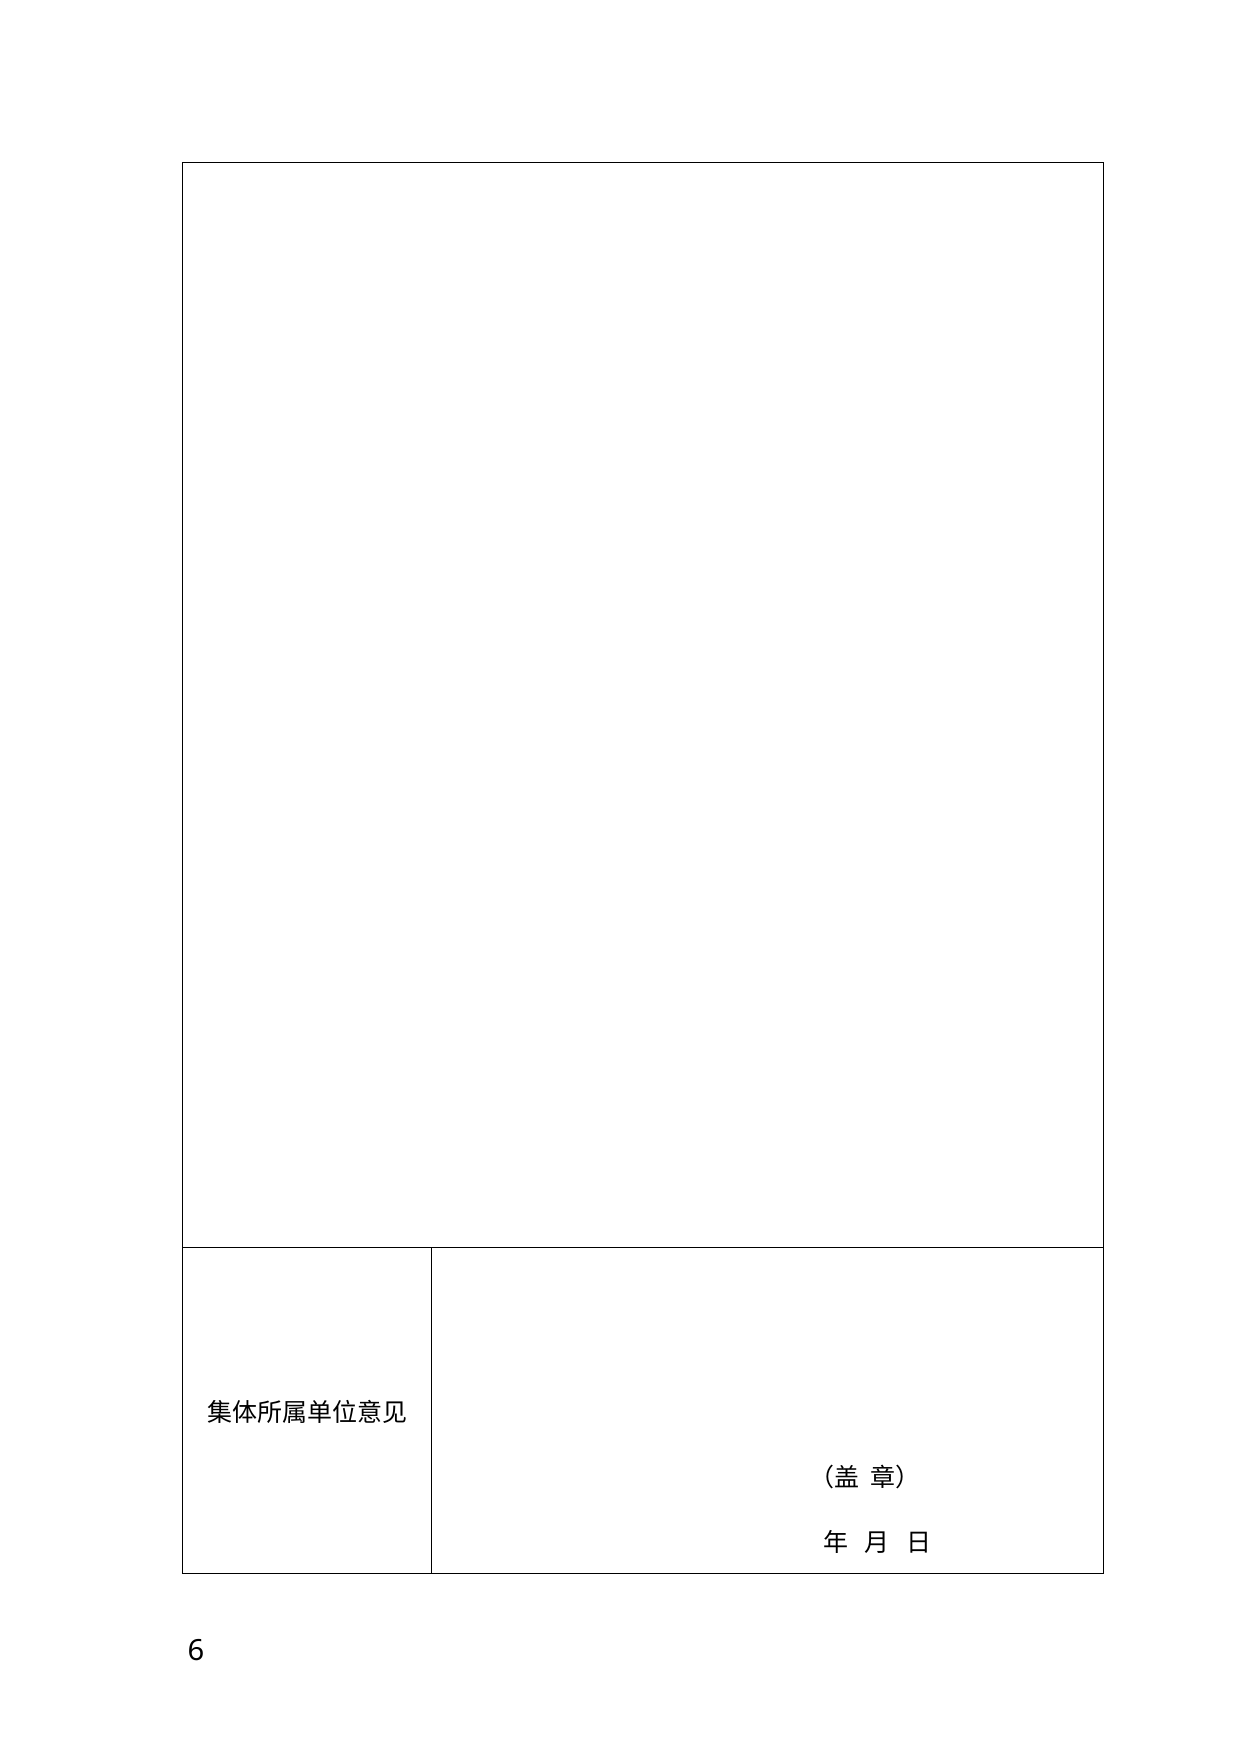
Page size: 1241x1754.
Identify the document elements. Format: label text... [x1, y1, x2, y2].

table_cell [183, 163, 1103, 1247]
table_cell （盖 章） 年 月 日 [432, 1248, 1103, 1573]
table_cell 集体所属单位意见 [183, 1248, 431, 1573]
